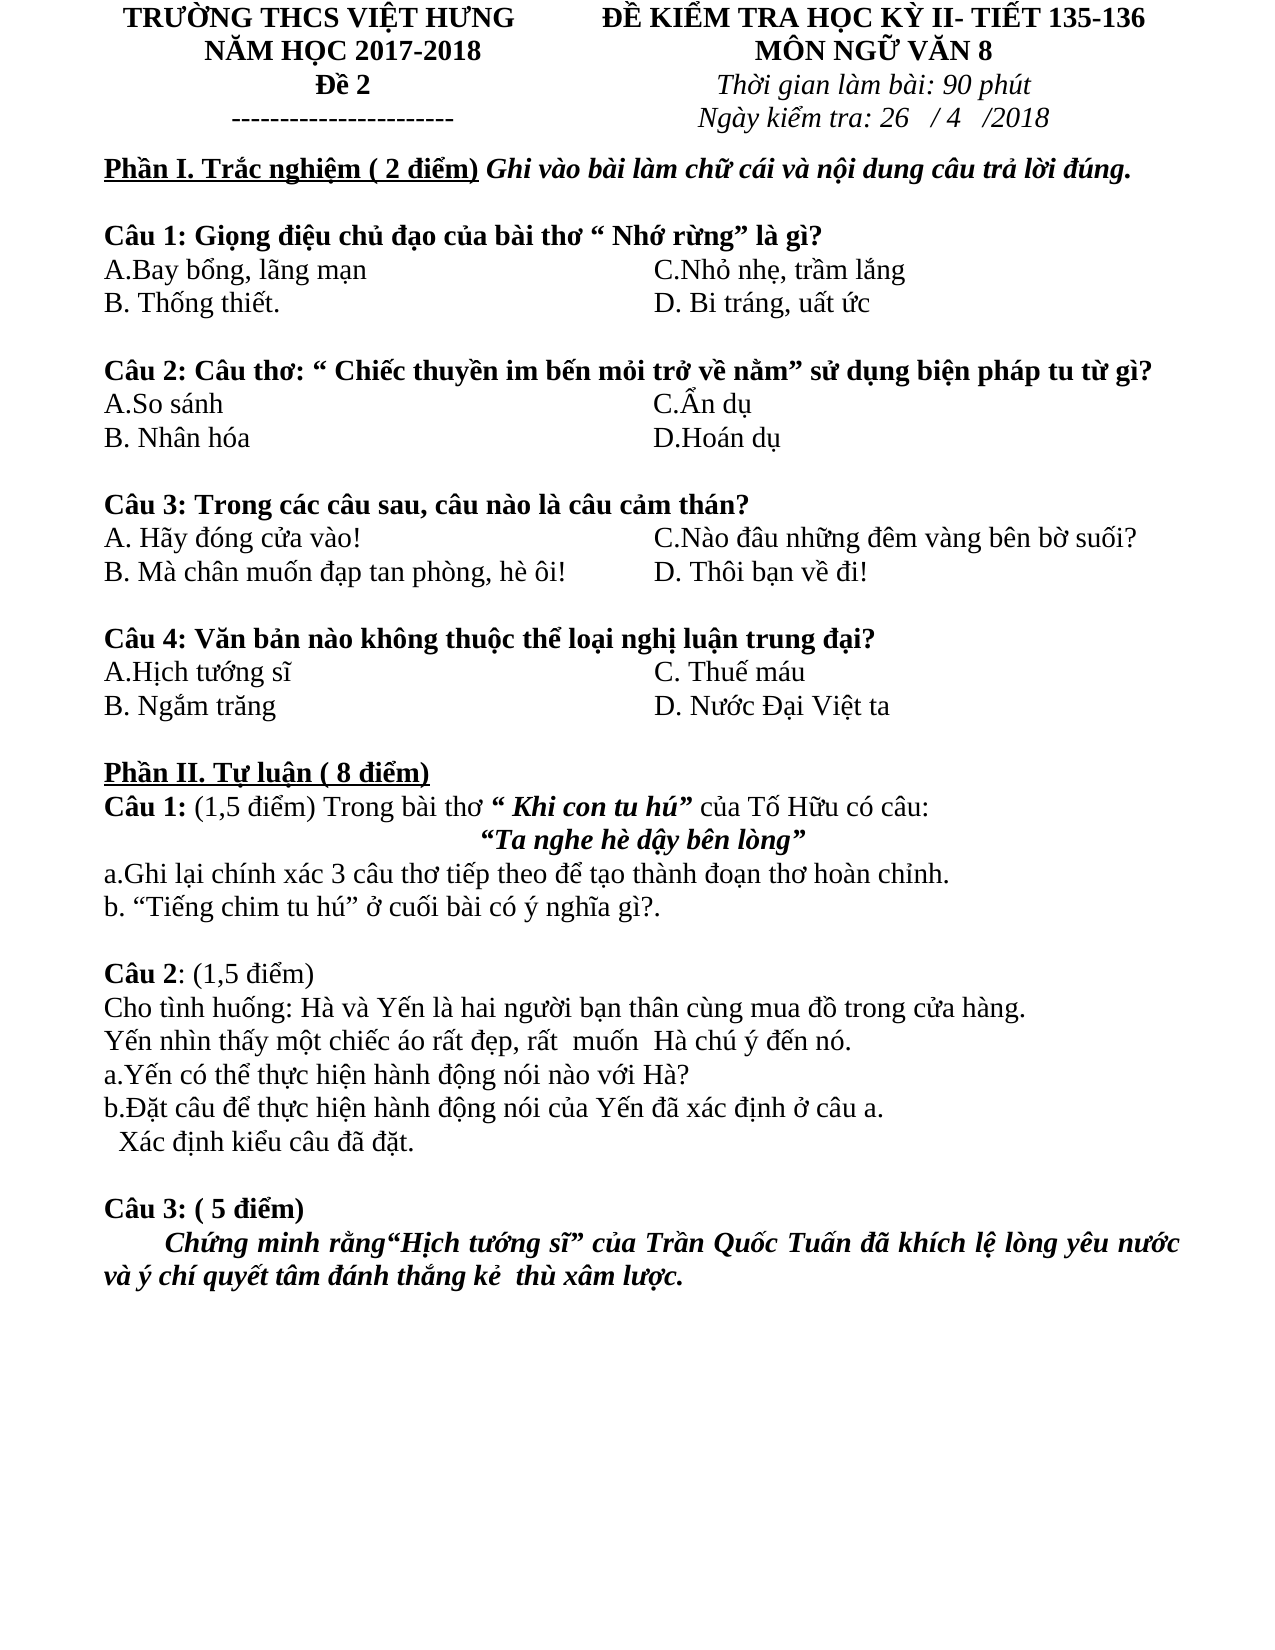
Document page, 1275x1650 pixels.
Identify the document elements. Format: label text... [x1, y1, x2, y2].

table_header C. Thuế máu [643, 655, 1192, 688]
table_cell B. Nhân hóa [92, 420, 642, 487]
table_cell D. Bi tráng, uất ức [642, 286, 1192, 353]
text b.Đặt câu để thực hiện hành động nói của Yến đã xác định ở câu a. [103, 1091, 1181, 1124]
text Cho tình huống: Hà và Yến là hai người bạn thân cùng mua đồ trong cửa hàng. [103, 990, 1181, 1023]
table_header ĐỀ KIỂM TRA HỌC KỲ II- TIẾT 135-136 MÔN NGỮ VĂN 8 Thời gian làm bài: 90 phút Ngày kiểm tra: 26 / 4 /2018 [574, 0, 1173, 151]
table_cell D. Thôi bạn về đi! [643, 554, 1192, 621]
text Câu 2: Câu thơ: “ Chiếc thuyền im bến mỏi trở về nằm” sử dụng biện pháp tu từ gì? [103, 353, 1181, 386]
table_header A.Hịch tướng sĩ [92, 655, 643, 688]
text Yến nhìn thấy một chiếc áo rất đẹp, rất muốn Hà chú ý đến nó. [103, 1023, 1181, 1057]
text Câu 1: (1,5 điểm) Trong bài thơ “ Khi con tu hú” của Tố Hữu có câu: [103, 789, 1181, 822]
text a.Ghi lại chính xác 3 câu thơ tiếp theo để tạo thành đoạn thơ hoàn chỉnh. [103, 856, 1181, 889]
table_header C.Nào đâu những đêm vàng bên bờ suối? [643, 520, 1192, 554]
text Câu 3: Trong các câu sau, câu nào là câu cảm thán? [103, 487, 1181, 520]
table_cell D.Hoán dụ [642, 420, 1192, 487]
table_header TRƯỜNG THCS VIỆT HƯNG NĂM HỌC 2017-2018 Đề 2 ----------------------- [111, 0, 574, 151]
table_header A.Bay bổng, lãng mạn [92, 252, 642, 286]
table_cell B. Ngắm trăng [92, 688, 643, 722]
table_cell B. Thống thiết. [92, 286, 642, 353]
text “Ta nghe hè dậy bên lòng” [103, 822, 1181, 856]
text a.Yến có thể thực hiện hành động nói nào với Hà? [103, 1057, 1181, 1091]
table_cell D. Nước Đại Việt ta [643, 688, 1192, 722]
table_cell B. Mà chân muốn đạp tan phòng, hè ôi! [92, 554, 642, 621]
text Câu 3: ( 5 điểm) [103, 1191, 1181, 1225]
text Phần I. Trắc nghiệm ( 2 điểm) Ghi vào bài làm chữ cái và nội dung câu trả lời đúng. [103, 29, 1181, 185]
text Câu 4: Văn bản nào không thuộc thể loại nghị luận trung đại? [103, 621, 1181, 654]
text Phần II. Tự luận ( 8 điểm) [103, 755, 1181, 789]
text b. “Tiếng chim tu hú” ở cuối bài có ý nghĩa gì?. [103, 889, 1181, 923]
text Câu 1: Giọng điệu chủ đạo của bài thơ “ Nhớ rừng” là gì? [103, 218, 1181, 252]
text Câu 2: (1,5 điểm) [103, 956, 1181, 990]
table_header C.Ẩn dụ [642, 386, 1192, 420]
text Xác định kiểu câu đã đặt. [103, 1124, 1181, 1158]
table_header A. Hãy đóng cửa vào! [92, 520, 642, 554]
text Chứng minh rằng“Hịch tướng sĩ” của Trần Quốc Tuấn đã khích lệ lòng yêu nước và ý chí quyết tâm đánh thắng kẻ thù xâm lược. [103, 1225, 1181, 1292]
table_header A.So sánh [92, 386, 642, 420]
table_header C.Nhỏ nhẹ, trầm lắng [642, 252, 1192, 286]
